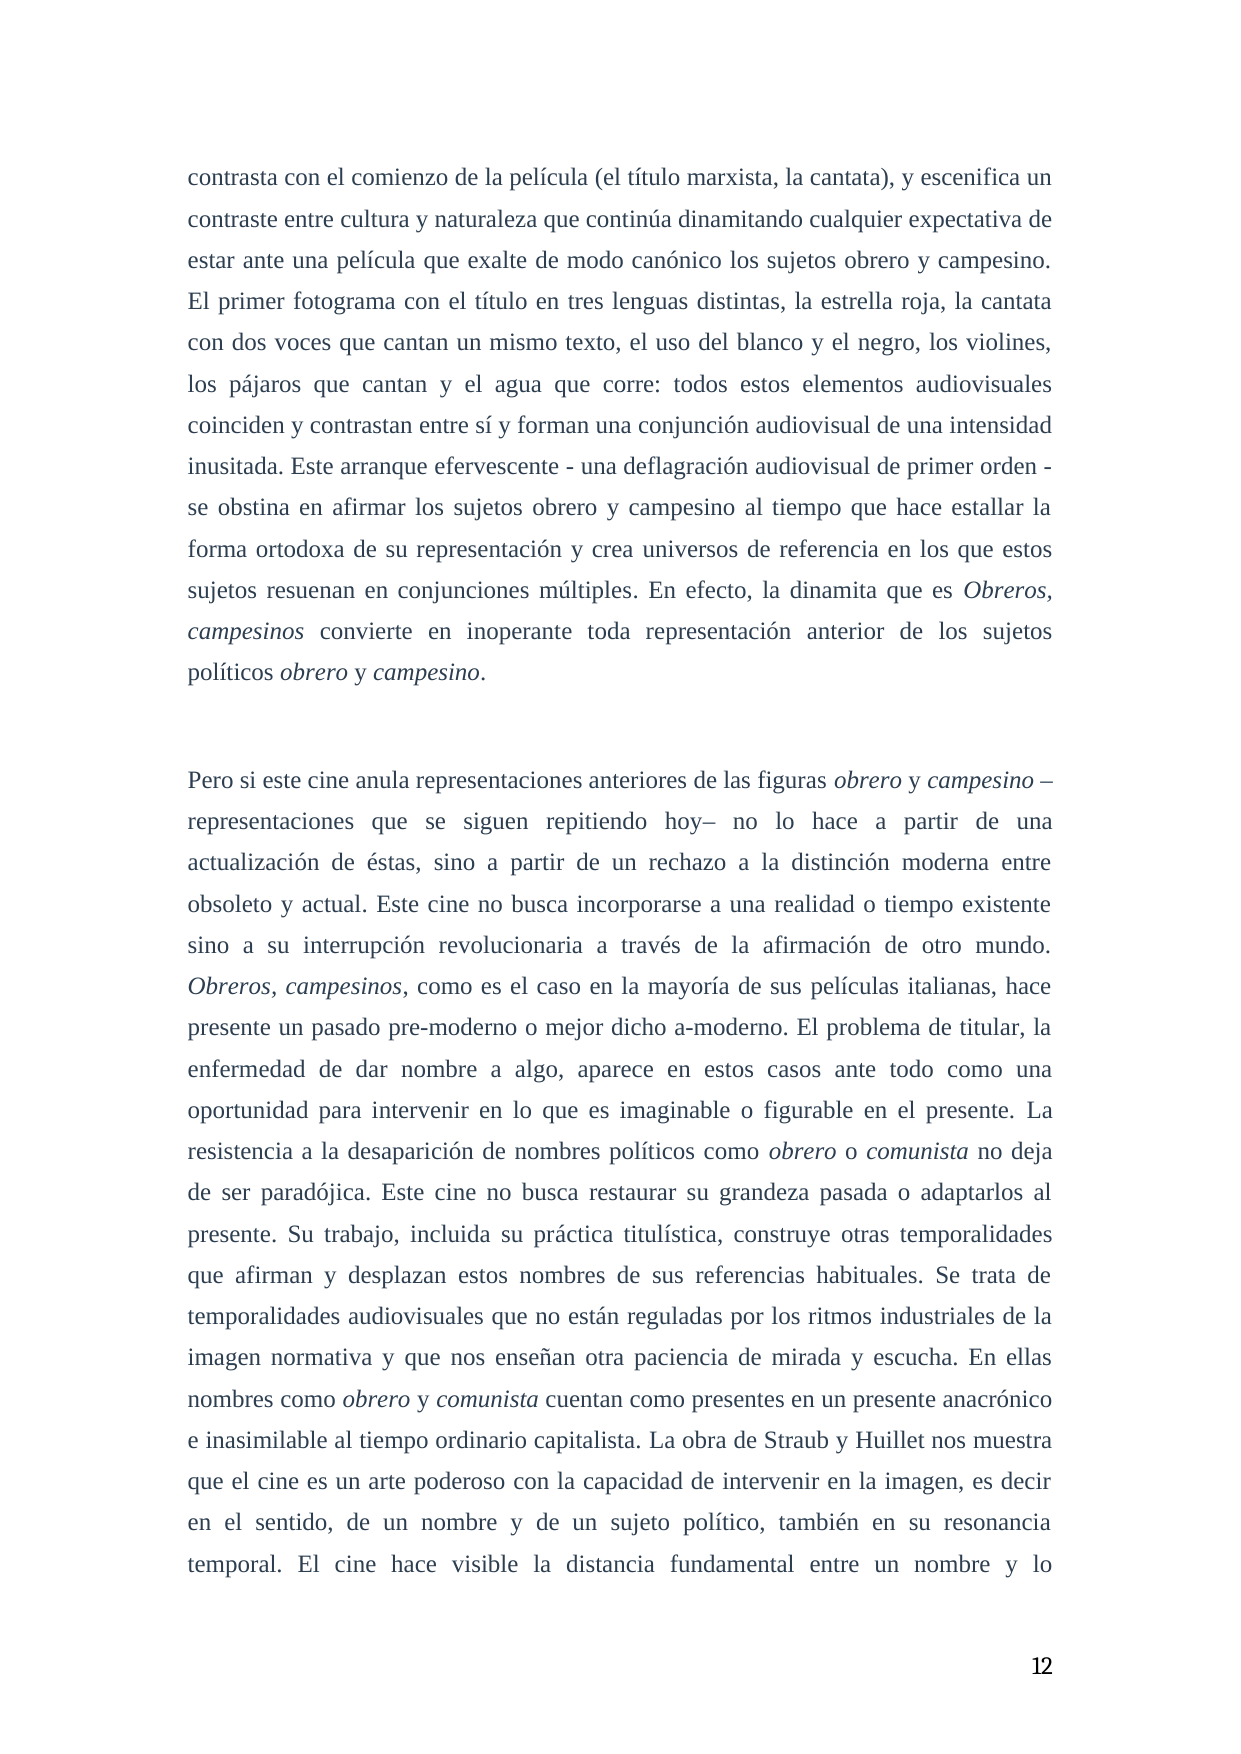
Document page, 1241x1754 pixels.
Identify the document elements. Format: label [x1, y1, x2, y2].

text [187, 752, 1053, 1577]
text [187, 150, 1053, 686]
